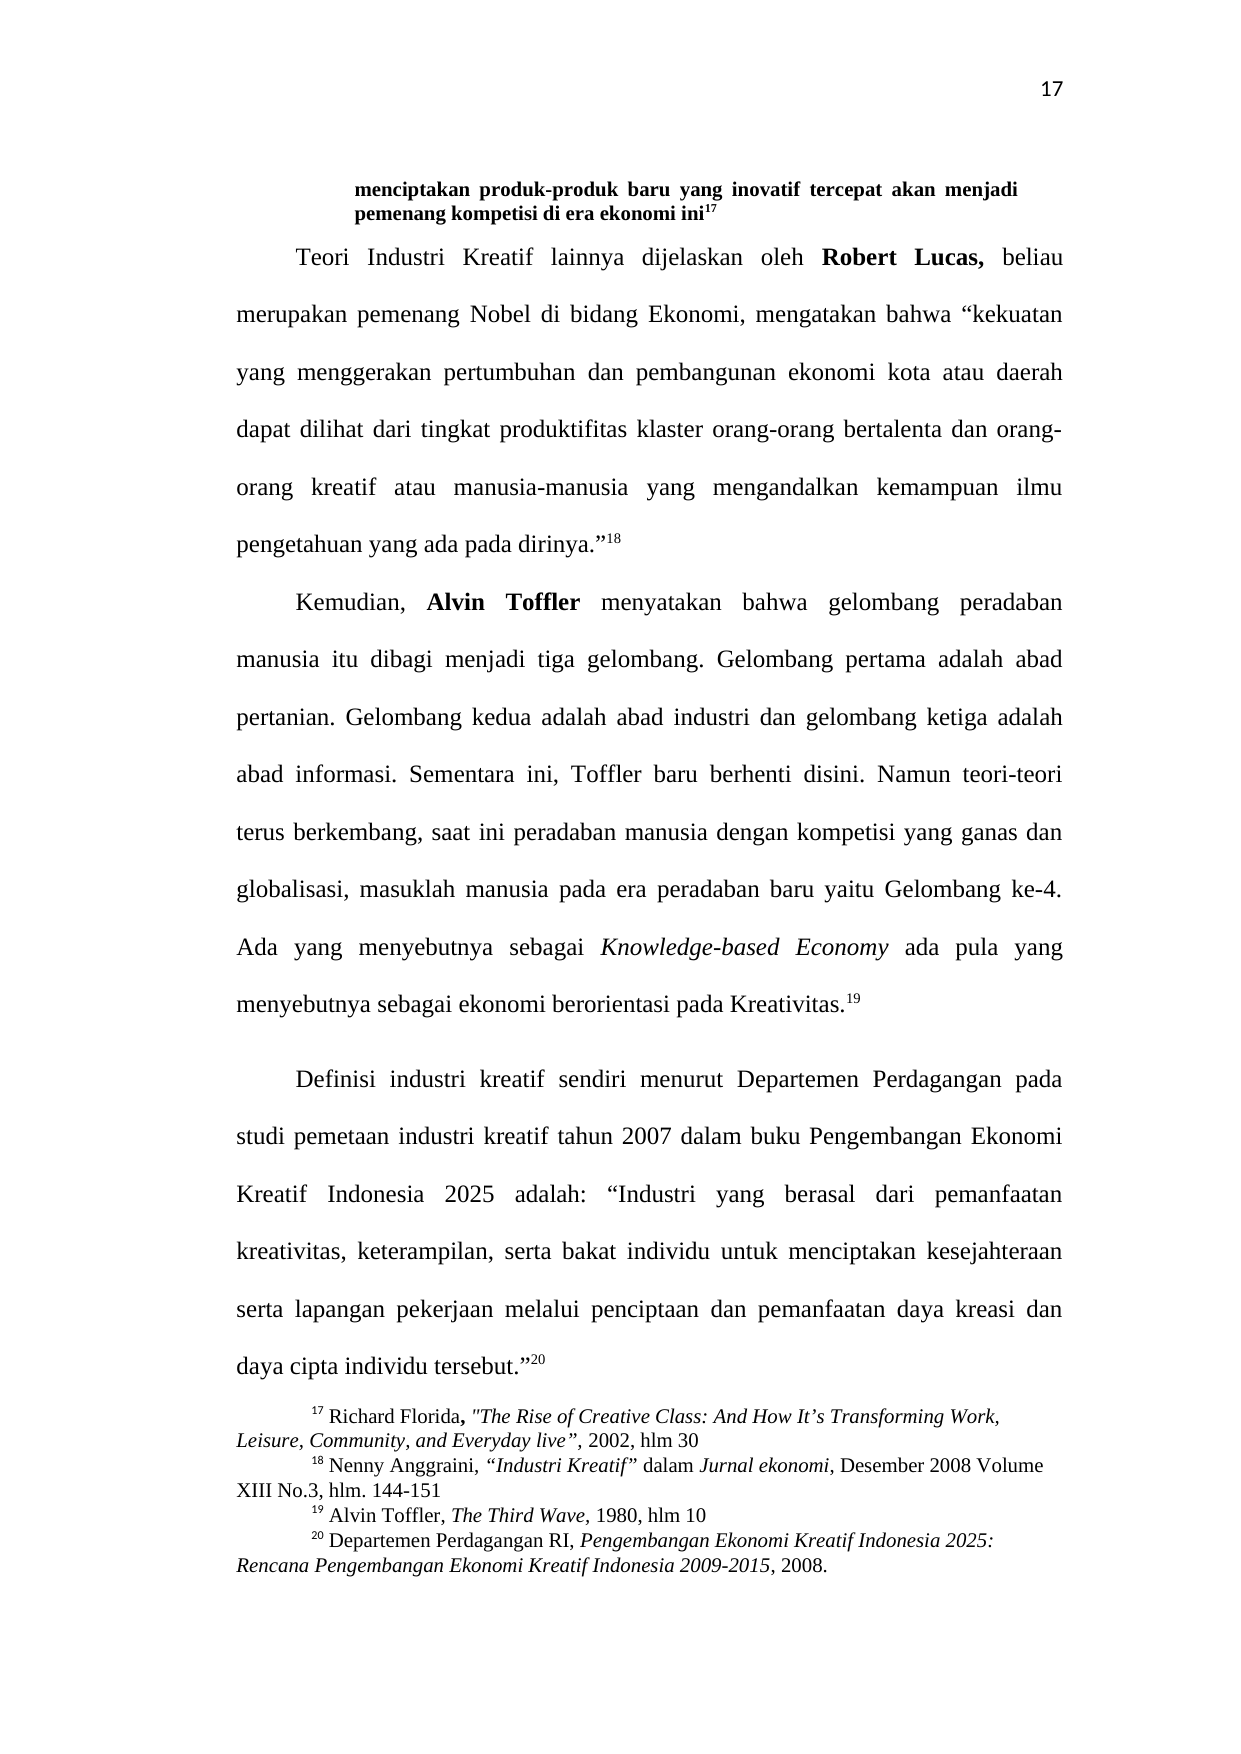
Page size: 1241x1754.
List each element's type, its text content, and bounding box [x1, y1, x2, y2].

text Definisi industri kreatif sendiri menurut Departemen Perdagangan pada studi pemetaan industri kreatif tahun 2007 dalam buku Pengembangan Ekonomi Kreatif Indonesia 2025 adalah: “Industri yang berasal dari pemanfaatan kreativitas, keterampilan, serta bakat individu untuk menciptakan kesejahteraan serta lapangan pekerjaan melalui penciptaan dan pemanfaatan daya kreasi dan daya cipta individu tersebut.” [236, 1064, 1063, 1380]
text Kemudian, Alvin Toffler menyatakan bahwa gelombang peradaban manusia itu dibagi menjadi tiga gelombang. Gelombang pertama adalah abad pertanian. Gelombang kedua adalah abad industri dan gelombang ketiga adalah abad informasi. Sementara ini, Toffler baru berhenti disini. Namun teori-teori terus berkembang, saat ini peradaban manusia dengan kompetisi yang ganas dan globalisasi, masuklah manusia pada era peradaban baru yaitu Gelombang ke-4. Ada yang menyebutnya sebagai Knowledge-based Economy ada pula yang menyebutnya sebagai ekonomi berorientasi pada Kreativitas. [236, 587, 1063, 1018]
text Teori Industri Kreatif lainnya dijelaskan oleh Robert Lucas, beliau merupakan pemenang Nobel di bidang Ekonomi, mengatakan bahwa “kekuatan yang menggerakan pertumbuhan dan pembangunan ekonomi kota atau daerah dapat dilihat dari tingkat produktifitas klaster orang-orang bertalenta dan orang-orang kreatif atau manusia-manusia yang mengandalkan kemampuan ilmu pengetahuan yang ada pada dirinya.” [236, 242, 1063, 558]
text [354, 177, 1019, 225]
